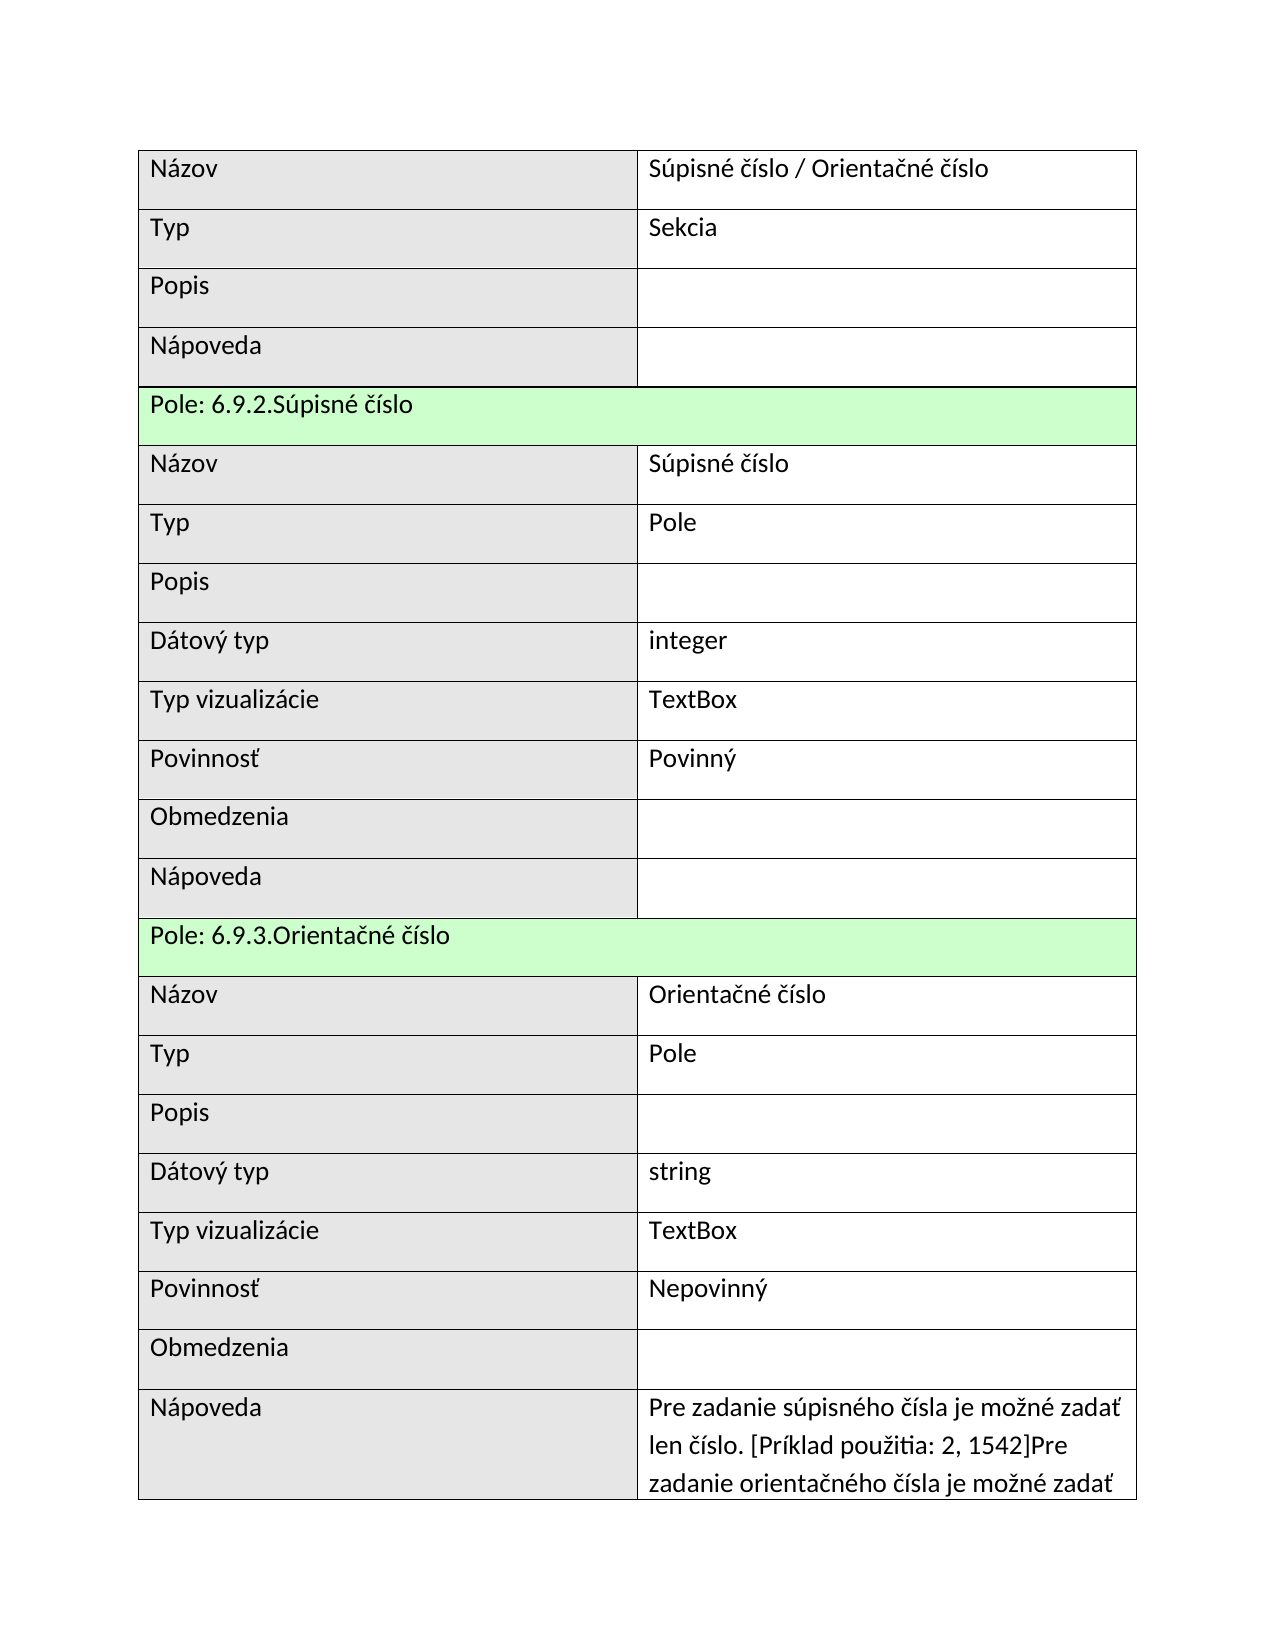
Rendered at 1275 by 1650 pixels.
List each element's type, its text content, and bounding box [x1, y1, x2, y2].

table_cell Povinný [638, 741, 1136, 798]
table_cell Obmedzenia [139, 800, 637, 858]
table_cell Nápoveda [139, 859, 637, 917]
table_cell Pole: 6.9.2.Súpisné číslo [139, 388, 1136, 445]
table_cell [638, 328, 1136, 386]
table_header Názov [139, 151, 637, 209]
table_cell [638, 1390, 1136, 1499]
table_cell Nápoveda [139, 1390, 637, 1499]
table_cell Popis [139, 564, 637, 622]
table_cell [638, 269, 1136, 327]
table_cell string [638, 1154, 1136, 1212]
table_cell Dátový typ [139, 623, 637, 681]
table_cell Názov [139, 977, 637, 1035]
table_cell Nepovinný [638, 1272, 1136, 1329]
table_cell Povinnosť [139, 741, 637, 798]
table_cell Popis [139, 1095, 637, 1153]
table_cell Dátový typ [139, 1154, 637, 1212]
table_cell Pole [638, 1036, 1136, 1094]
table_cell [638, 859, 1136, 917]
table_cell TextBox [638, 1213, 1136, 1271]
table_cell [638, 564, 1136, 622]
table_cell TextBox [638, 682, 1136, 740]
table_header Súpisné číslo / Orientačné číslo [638, 151, 1136, 209]
table_cell [638, 1330, 1136, 1389]
table_cell integer [638, 623, 1136, 681]
table_cell Typ [139, 210, 637, 267]
table_cell Typ vizualizácie [139, 1213, 637, 1271]
table_cell Názov [139, 446, 637, 504]
table_cell Popis [139, 269, 637, 327]
table_cell [638, 1095, 1136, 1153]
table_cell Obmedzenia [139, 1330, 637, 1389]
table_cell Typ vizualizácie [139, 682, 637, 740]
table_cell Sekcia [638, 210, 1136, 267]
table_cell Súpisné číslo [638, 446, 1136, 504]
table_cell Typ [139, 1036, 637, 1094]
table_cell Pole [638, 505, 1136, 563]
table_cell Nápoveda [139, 328, 637, 386]
table_cell Povinnosť [139, 1272, 637, 1329]
table_cell Pole: 6.9.3.Orientačné číslo [139, 919, 1136, 976]
table_cell [638, 800, 1136, 858]
table_cell Typ [139, 505, 637, 563]
table_cell Orientačné číslo [638, 977, 1136, 1035]
